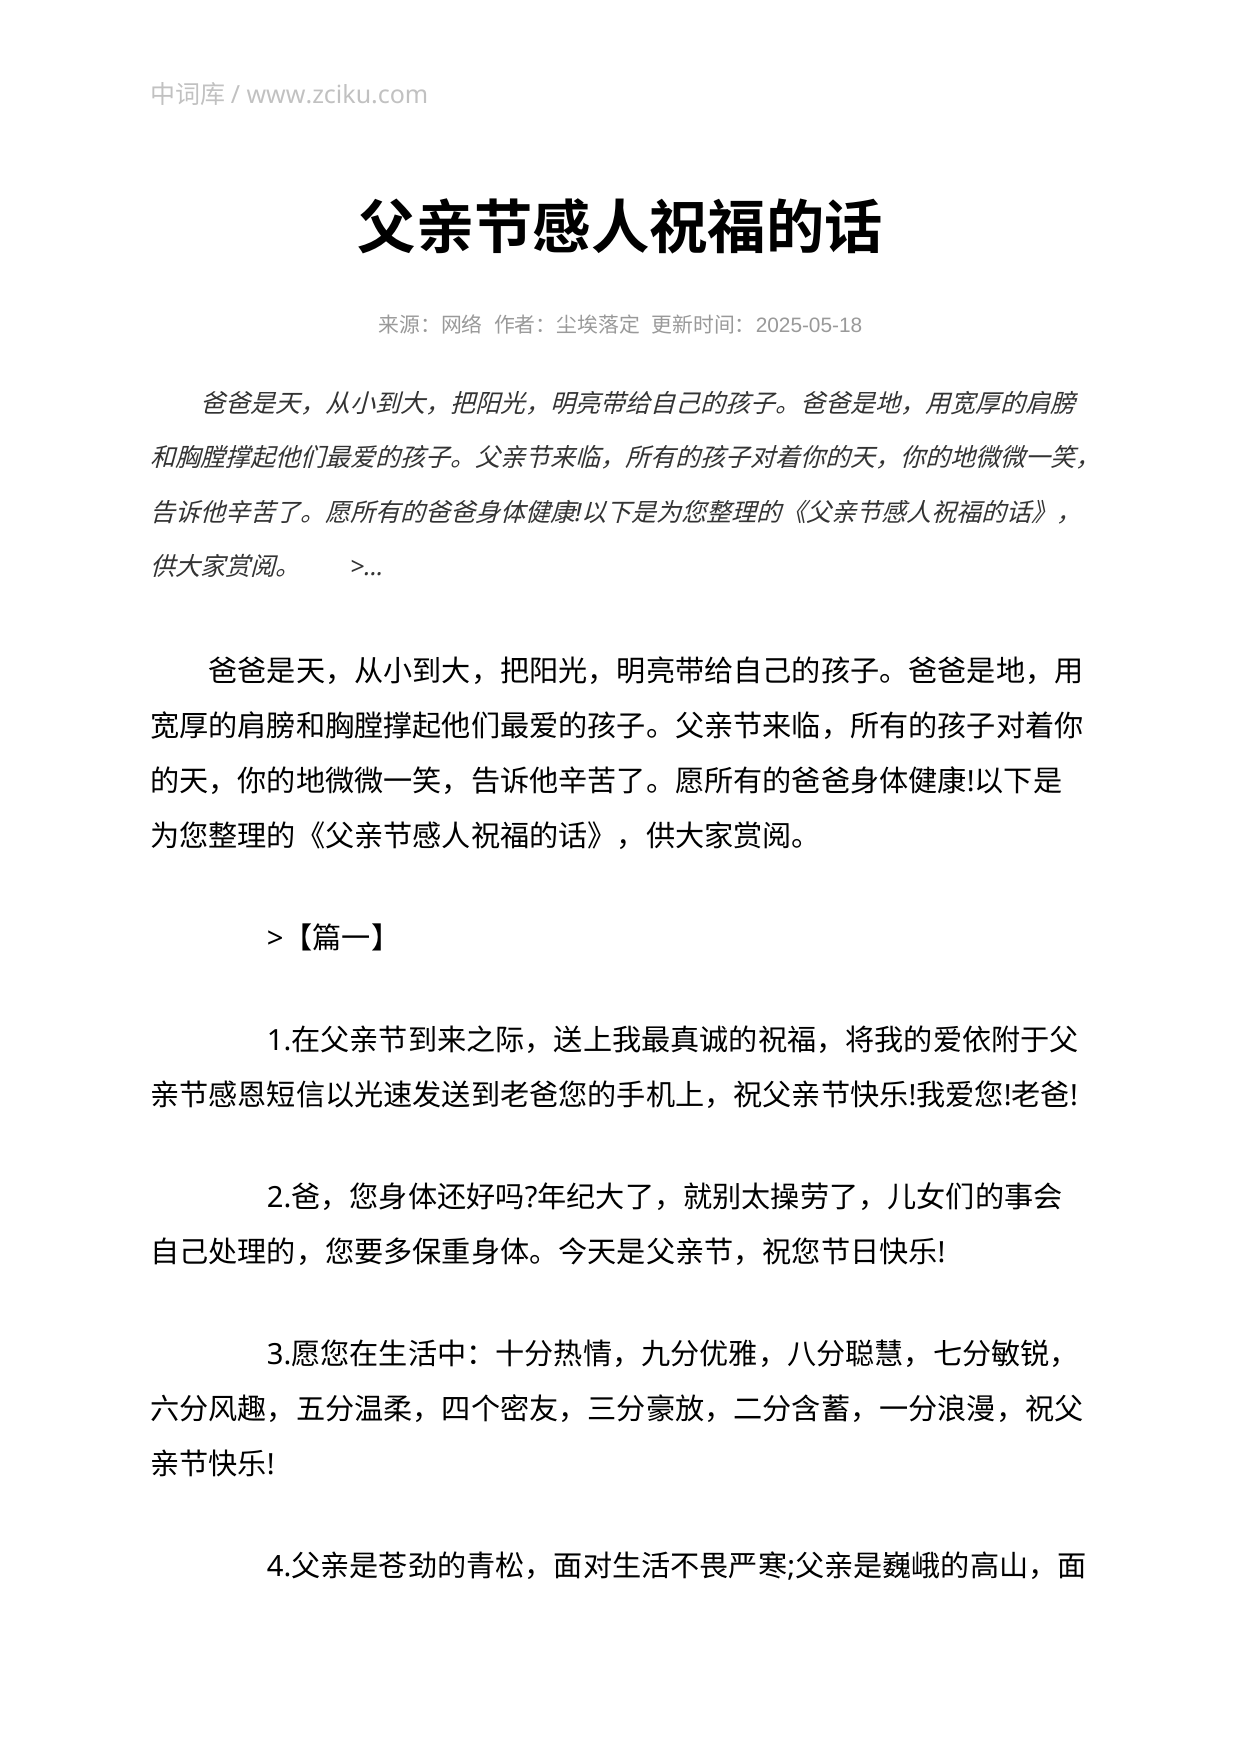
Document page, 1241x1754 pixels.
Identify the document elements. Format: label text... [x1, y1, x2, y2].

text 3.愿您在生活中：十分热情，九分优雅，八分聪慧，七分敏锐，六分风趣，五分温柔，四个密友，三分豪放，二分含蓄，一分浪漫，祝父亲节快乐! [150, 1330, 1090, 1483]
text >【篇一】 [150, 914, 1090, 957]
text 来源：网络 作者：尘埃落定 更新时间：2025-05-18 [150, 313, 1090, 337]
text 1.在父亲节到来之际，送上我最真诚的祝福，将我的爱依附于父亲节感恩短信以光速发送到老爸您的手机上，祝父亲节快乐!我爱您!老爸! [150, 1016, 1090, 1114]
text 2.爸，您身体还好吗?年纪大了，就别太操劳了，儿女们的事会自己处理的，您要多保重身体。今天是父亲节，祝您节日快乐! [150, 1173, 1090, 1271]
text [150, 1542, 1090, 1584]
text 爸爸是天，从小到大，把阳光，明亮带给自己的孩子。爸爸是地，用宽厚的肩膀和胸膛撑起他们最爱的孩子。父亲节来临，所有的孩子对着你的天，你的地微微一笑，告诉他辛苦了。愿所有的爸爸身体健康!以下是为您整理的《父亲节感人祝福的话》，供大家赏阅。 [150, 648, 1090, 855]
subtitle 父亲节感人祝福的话 [150, 181, 1090, 266]
text 爸爸是天，从小到大，把阳光，明亮带给自己的孩子。爸爸是地，用宽厚的肩膀和胸膛撑起他们最爱的孩子。父亲节来临，所有的孩子对着你的天，你的地微微一笑，告诉他辛苦了。愿所有的爸爸身体健康!以下是为您整理的《父亲节感人祝福的话》，供大家赏阅。 >... [150, 383, 1090, 583]
